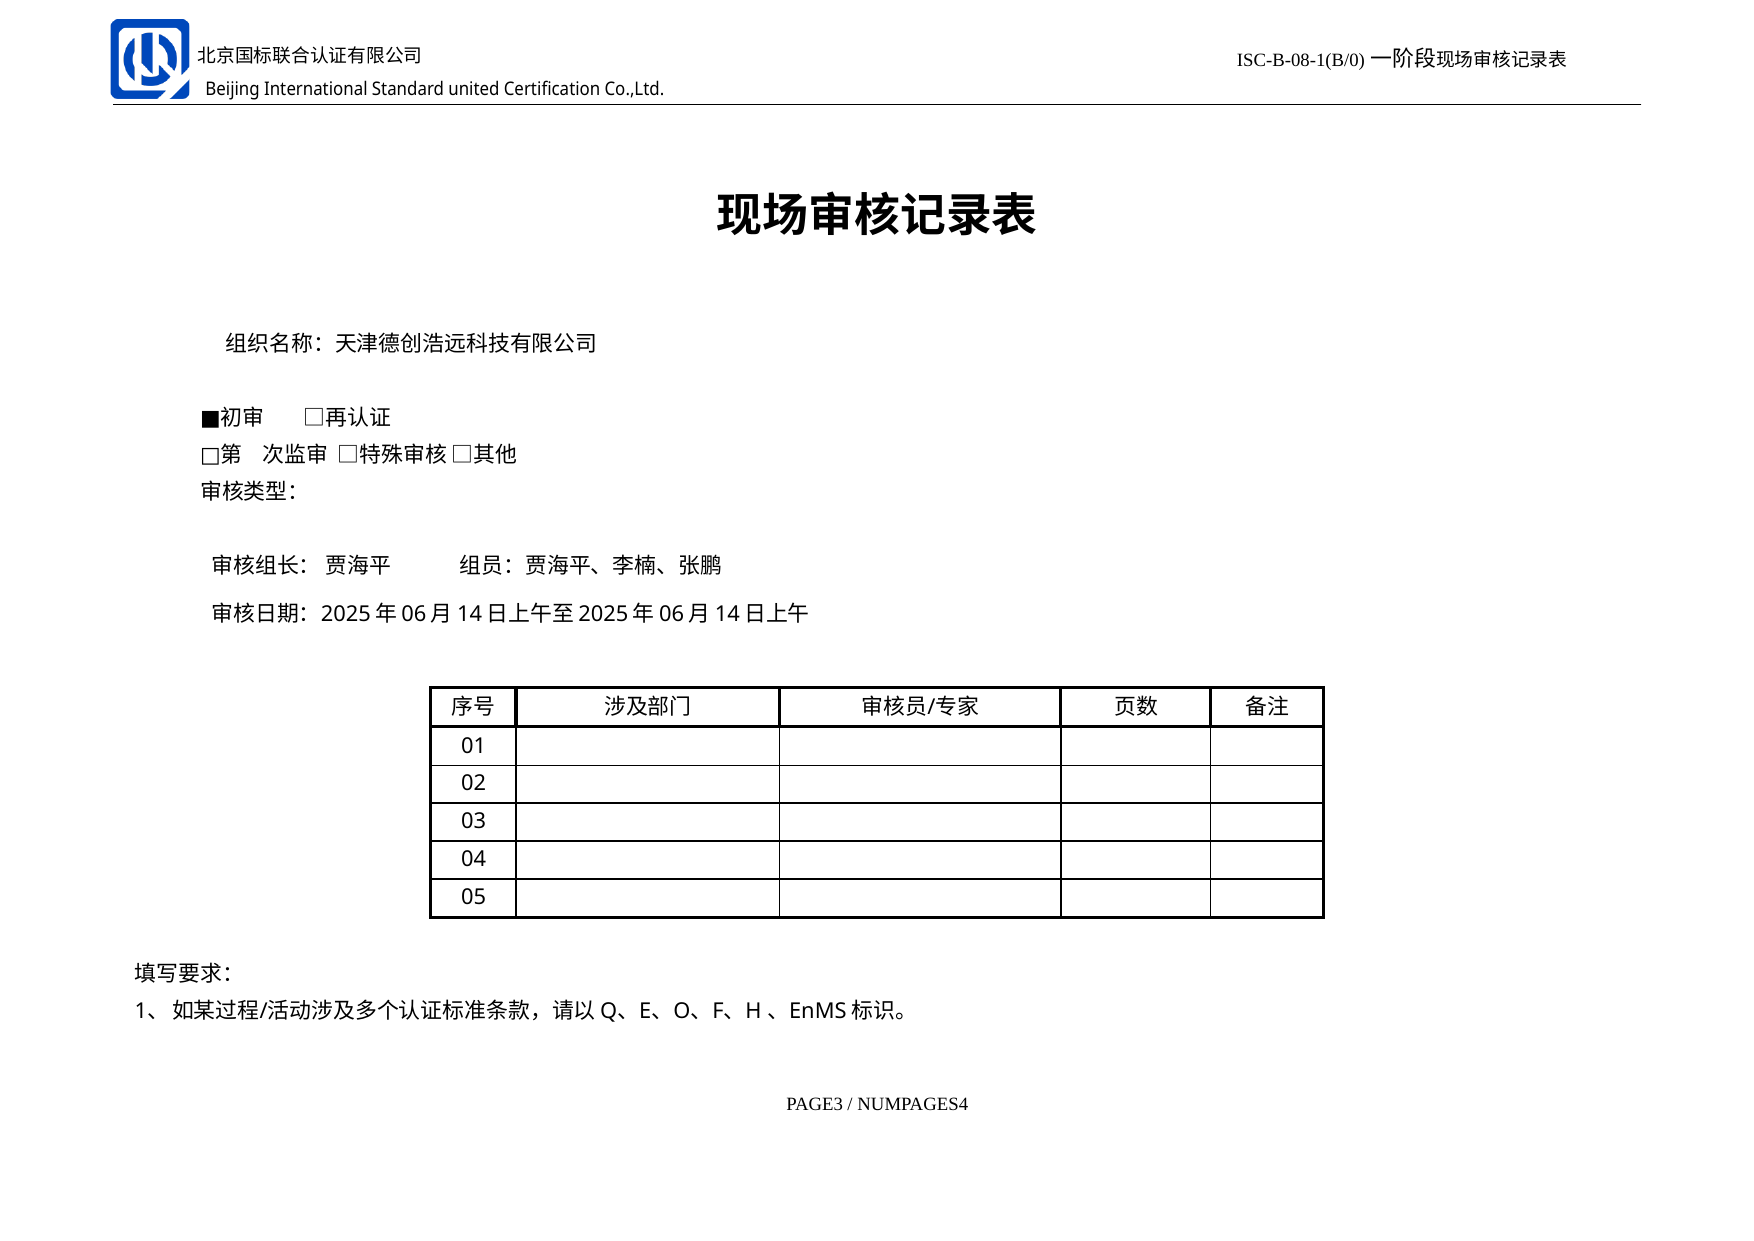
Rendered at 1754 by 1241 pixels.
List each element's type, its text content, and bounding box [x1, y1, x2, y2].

table_cell [1062, 766, 1210, 802]
table_header 序号 [432, 689, 514, 725]
text 审核组长： 贾海平 组员：贾海平、李楠、张鹏 [112, 548, 1641, 580]
table_cell [517, 842, 779, 878]
table_cell [1062, 804, 1210, 840]
table_cell [1211, 842, 1322, 878]
text 审核类型： [112, 473, 1641, 506]
table_cell [780, 728, 1060, 764]
table_cell [780, 804, 1060, 840]
table_cell 01 [432, 728, 515, 764]
table_cell 05 [432, 880, 515, 916]
table_cell [1211, 804, 1322, 840]
table_cell 03 [432, 804, 515, 840]
table_cell [780, 766, 1060, 802]
table_cell [517, 804, 779, 840]
table_cell [1062, 842, 1210, 878]
text 填写要求： [112, 956, 1641, 988]
list 如某过程/活动涉及多个认证标准条款，请以Q、E、O、F、H 、EnMS标识。 [134, 993, 1641, 1025]
text 审核日期：2025年06月14日上午至2025年06月14日上午 [112, 596, 1641, 628]
picture [110, 19, 190, 99]
table_cell [1062, 880, 1210, 916]
table_cell [1211, 728, 1322, 764]
table_cell [517, 728, 779, 764]
text ■初审 □再认证 [112, 399, 1641, 432]
table_cell 04 [432, 842, 515, 878]
text 现场审核记录表 [112, 163, 1641, 261]
table_header 涉及部门 [518, 689, 778, 725]
table_cell 02 [432, 766, 515, 802]
text □第 次监审 □特殊审核 □其他 [112, 436, 1641, 469]
table_cell [517, 880, 779, 916]
table_header 审核员/专家 [781, 689, 1059, 725]
table_cell [1211, 766, 1322, 802]
table_header 备注 [1212, 689, 1322, 725]
text 组织名称：天津德创浩远科技有限公司 [112, 326, 1641, 358]
table_cell [780, 880, 1060, 916]
table_cell [780, 842, 1060, 878]
table_header 页数 [1062, 689, 1209, 725]
table_cell [517, 766, 779, 802]
table_cell [1211, 880, 1322, 916]
table_cell [1062, 728, 1210, 764]
